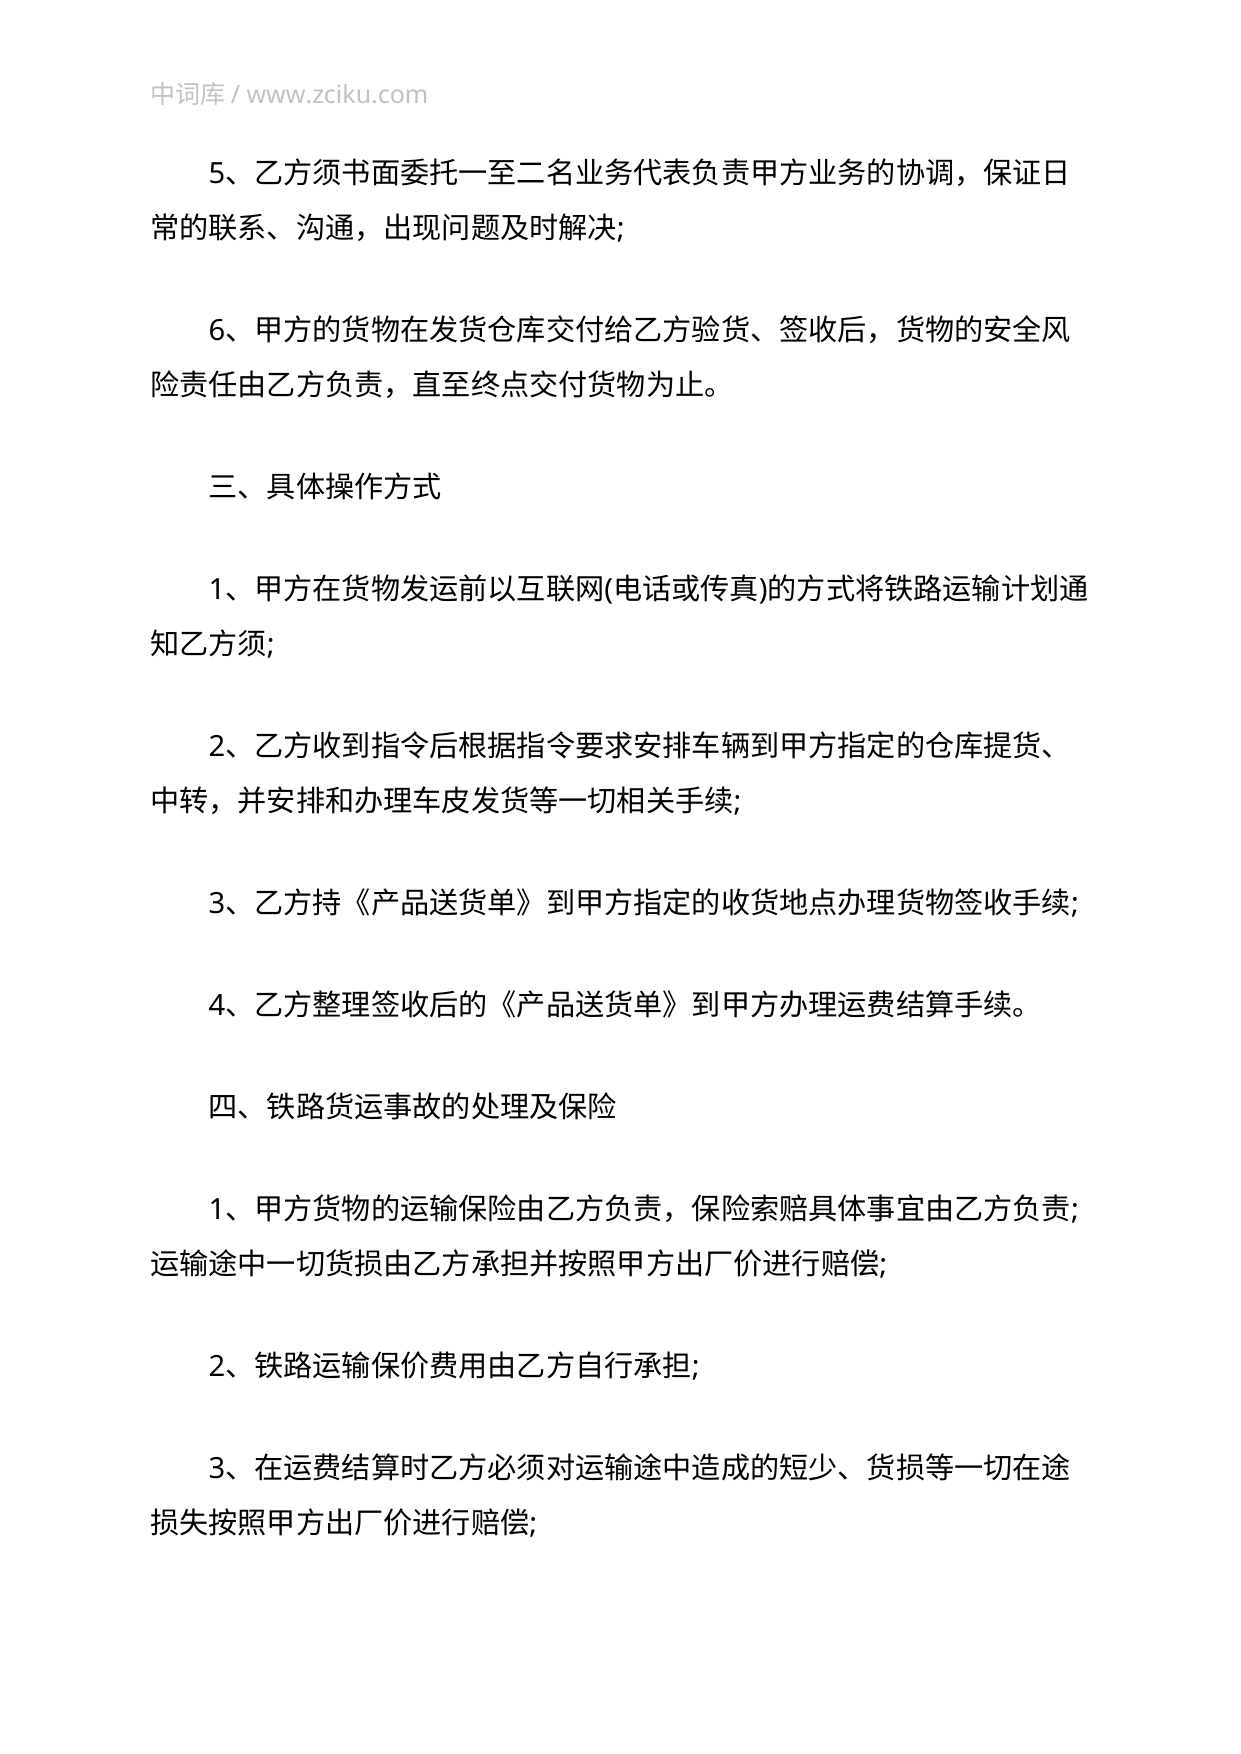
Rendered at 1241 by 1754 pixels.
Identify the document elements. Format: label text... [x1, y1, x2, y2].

text 3、在运费结算时乙方必须对运输途中造成的短少、货损等一切在途损失按照甲方出厂价进行赔偿; [150, 1444, 1090, 1542]
text 2、乙方收到指令后根据指令要求安排车辆到甲方指定的仓库提货、中转，并安排和办理车皮发货等一切相关手续; [150, 722, 1090, 820]
text 5、乙方须书面委托一至二名业务代表负责甲方业务的协调，保证日常的联系、沟通，出现问题及时解决; [150, 150, 1090, 247]
text 四、铁路货运事故的处理及保险 [150, 1083, 1090, 1126]
text 1、甲方货物的运输保险由乙方负责，保险索赔具体事宜由乙方负责;运输途中一切货损由乙方承担并按照甲方出厂价进行赔偿; [150, 1185, 1090, 1283]
text 3、乙方持《产品送货单》到甲方指定的收货地点办理货物签收手续; [150, 879, 1090, 922]
text 6、甲方的货物在发货仓库交付给乙方验货、签收后，货物的安全风险责任由乙方负责，直至终点交付货物为止。 [150, 307, 1090, 404]
text 1、甲方在货物发运前以互联网(电话或传真)的方式将铁路运输计划通知乙方须; [150, 566, 1090, 663]
text 2、铁路运输保价费用由乙方自行承担; [150, 1342, 1090, 1384]
text 4、乙方整理签收后的《产品送货单》到甲方办理运费结算手续。 [150, 981, 1090, 1024]
text 三、具体操作方式 [150, 464, 1090, 506]
